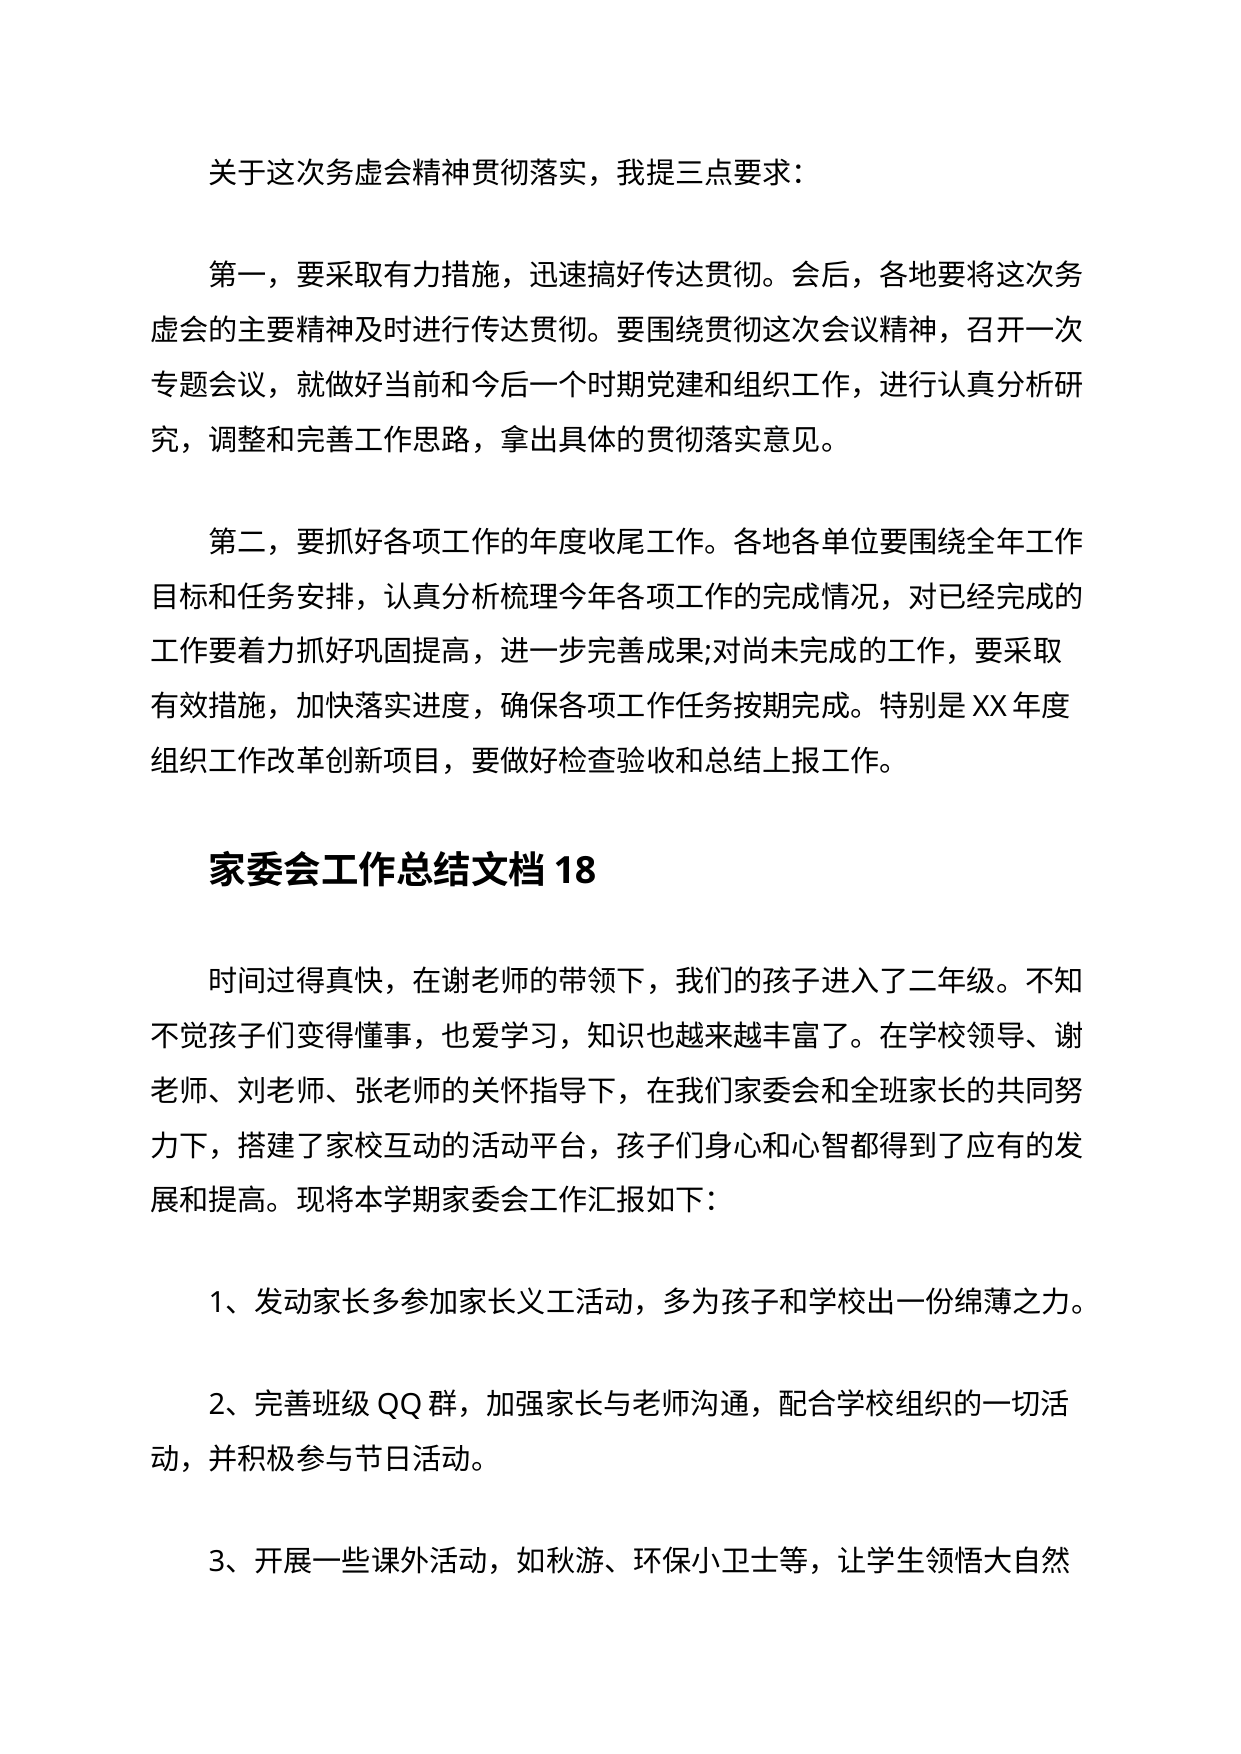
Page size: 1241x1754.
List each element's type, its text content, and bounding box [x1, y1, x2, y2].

text 关于这次务虚会精神贯彻落实，我提三点要求： [150, 150, 1090, 192]
text 家委会工作总结文档18 [150, 840, 1090, 894]
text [150, 1537, 1090, 1580]
text 第二，要抓好各项工作的年度收尾工作。各地各单位要围绕全年工作目标和任务安排，认真分析梳理今年各项工作的完成情况，对已经完成的工作要着力抓好巩固提高，进一步完善成果;对尚未完成的工作，要采取有效措施，加快落实进度，确保各项工作任务按期完成。特别是XX年度组织工作改革创新项目，要做好检查验收和总结上报工作。 [150, 518, 1090, 780]
text 时间过得真快，在谢老师的带领下，我们的孩子进入了二年级。不知不觉孩子们变得懂事，也爱学习，知识也越来越丰富了。在学校领导、谢老师、刘老师、张老师的关怀指导下，在我们家委会和全班家长的共同努力下，搭建了家校互动的活动平台，孩子们身心和心智都得到了应有的发展和提高。现将本学期家委会工作汇报如下： [150, 957, 1090, 1219]
text 第一，要采取有力措施，迅速搞好传达贯彻。会后，各地要将这次务虚会的主要精神及时进行传达贯彻。要围绕贯彻这次会议精神，召开一次专题会议，就做好当前和今后一个时期党建和组织工作，进行认真分析研究，调整和完善工作思路，拿出具体的贯彻落实意见。 [150, 252, 1090, 459]
text 2、完善班级QQ群，加强家长与老师沟通，配合学校组织的一切活动，并积极参与节日活动。 [150, 1381, 1090, 1478]
text 1、发动家长多参加家长义工活动，多为孩子和学校出一份绵薄之力。 [150, 1279, 1090, 1321]
